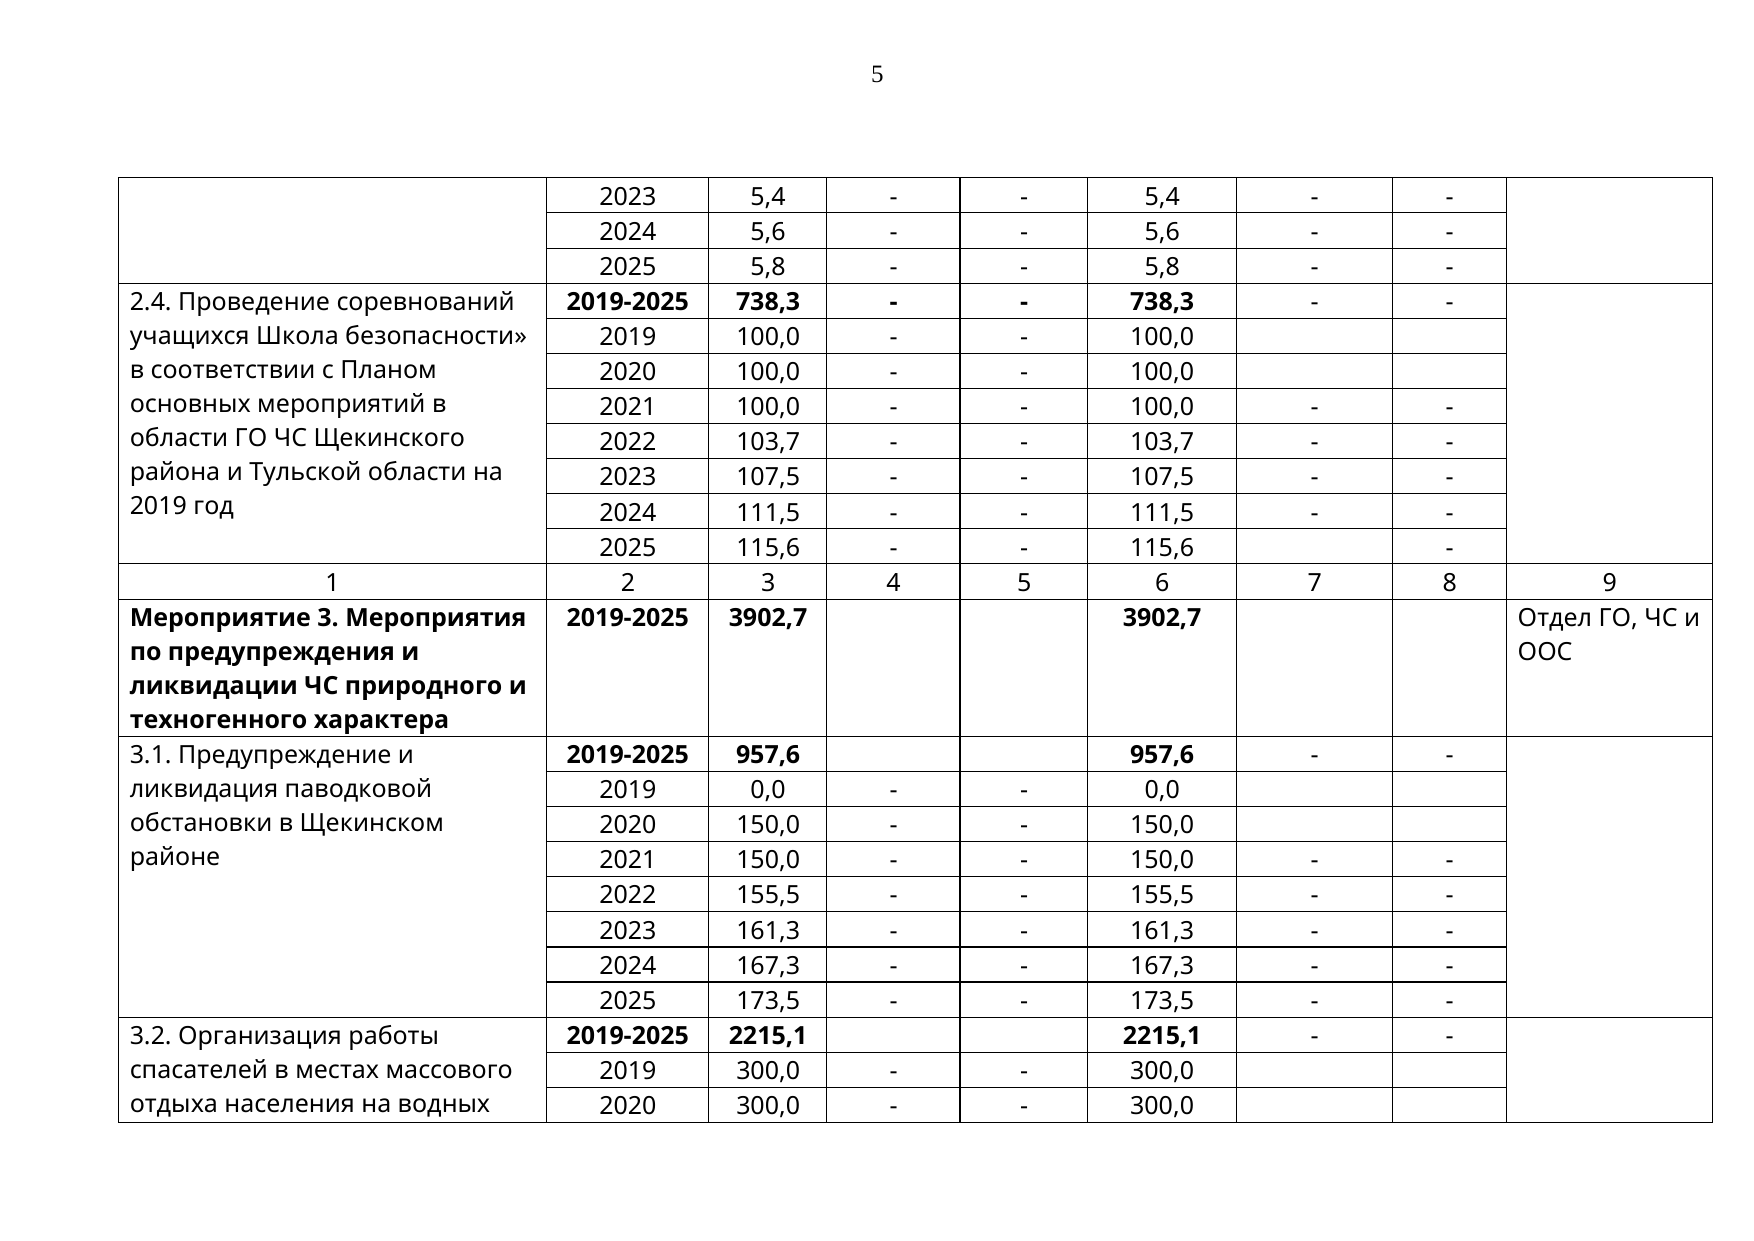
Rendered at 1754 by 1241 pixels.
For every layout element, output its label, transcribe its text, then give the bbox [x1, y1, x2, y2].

table_cell 111,5 [709, 494, 826, 528]
table_cell - [827, 983, 959, 1017]
table_cell 155,5 [1088, 877, 1236, 911]
table_cell - [827, 807, 959, 841]
table_cell 2025 [547, 529, 708, 563]
table_cell - [827, 912, 959, 946]
table_cell - [1237, 912, 1392, 946]
table_cell - [961, 1053, 1087, 1087]
table_cell - [1237, 178, 1392, 212]
table_cell 2024 [547, 948, 708, 981]
table_cell 2019 [547, 772, 708, 806]
table_cell 5,4 [1088, 178, 1236, 212]
table_cell - [827, 389, 959, 423]
table_cell 2023 [547, 459, 708, 493]
table_cell 2019 [547, 319, 708, 353]
table_cell - [1237, 948, 1392, 981]
table_cell 5,8 [1088, 249, 1236, 282]
table_cell [827, 1018, 959, 1052]
table_cell 1 [119, 564, 546, 598]
table_cell - [1237, 842, 1392, 876]
table_cell 2215,1 [1088, 1018, 1236, 1052]
table_cell [1393, 772, 1506, 806]
table_cell 2.4. Проведение соревнований учащихся Школа безопасности» в соответствии с Планом основных мероприятий в области ГО ЧС Щекинского района и Тульской области на 2019 год [119, 284, 546, 563]
table_cell - [1237, 983, 1392, 1017]
table_cell - [961, 877, 1087, 911]
table_cell 173,5 [709, 983, 826, 1017]
table_cell - [961, 424, 1087, 458]
table_cell 100,0 [709, 389, 826, 423]
table_cell - [961, 213, 1087, 247]
table_cell Мероприятие 3. Мероприятия по предупреждения и ликвидации ЧС природного и техногенного характера [119, 600, 546, 736]
table_cell - [1393, 284, 1506, 318]
table_cell - [1237, 737, 1392, 771]
table_cell 4 [827, 564, 959, 598]
table_cell - [827, 772, 959, 806]
table_cell 5,6 [1088, 213, 1236, 247]
table_cell - [1237, 213, 1392, 247]
table_cell - [961, 459, 1087, 493]
table_cell 167,3 [1088, 948, 1236, 981]
table_cell - [1393, 213, 1506, 247]
table_cell 2023 [547, 912, 708, 946]
table_cell [1393, 354, 1506, 388]
table_cell - [827, 877, 959, 911]
table_cell [1237, 807, 1392, 841]
table_cell 115,6 [1088, 529, 1236, 563]
table_cell - [1393, 1018, 1506, 1052]
table_cell 150,0 [1088, 842, 1236, 876]
table_cell 103,7 [709, 424, 826, 458]
table_cell - [961, 842, 1087, 876]
table_cell 2025 [547, 983, 708, 1017]
table_cell [1237, 1053, 1392, 1087]
table_cell - [961, 319, 1087, 353]
table_cell - [961, 284, 1087, 318]
table_cell - [1393, 459, 1506, 493]
table_cell Отдел ГО, ЧС и ООС [1507, 600, 1712, 736]
table_cell - [961, 178, 1087, 212]
table_cell - [827, 319, 959, 353]
table_cell [827, 600, 959, 736]
table_cell 100,0 [709, 319, 826, 353]
table_cell 5,8 [709, 249, 826, 282]
table_cell 2023 [547, 178, 708, 212]
table_cell 111,5 [1088, 494, 1236, 528]
table_cell - [1393, 494, 1506, 528]
table_cell 2024 [547, 494, 708, 528]
table_cell - [827, 842, 959, 876]
table_cell [1237, 772, 1392, 806]
table_cell 738,3 [1088, 284, 1236, 318]
table_cell 2 [547, 564, 708, 598]
table_cell 2022 [547, 877, 708, 911]
table_cell - [1393, 842, 1506, 876]
table_cell 300,0 [1088, 1053, 1236, 1087]
table_cell 3902,7 [1088, 600, 1236, 736]
table_cell 2020 [547, 807, 708, 841]
table_cell 300,0 [709, 1053, 826, 1087]
table_cell 3 [709, 564, 826, 598]
table_cell - [1237, 284, 1392, 318]
table_cell - [961, 1088, 1087, 1122]
table_cell [1237, 1088, 1392, 1122]
table_cell 2025 [547, 249, 708, 282]
table_cell 150,0 [709, 807, 826, 841]
table_cell 5,6 [709, 213, 826, 247]
table_cell 2019 [547, 1053, 708, 1087]
table_cell - [827, 948, 959, 981]
table_cell 6 [1088, 564, 1236, 598]
table_cell 3.1. Предупреждение и ликвидация паводковой обстановки в Щекинском районе [119, 737, 546, 1017]
table_cell - [1393, 389, 1506, 423]
table_cell [961, 737, 1087, 771]
table_cell 5,4 [709, 178, 826, 212]
table_cell - [1393, 948, 1506, 981]
table_cell - [827, 249, 959, 282]
table_cell 155,5 [709, 877, 826, 911]
table_cell 3.2. Организация работы спасателей в местах массового отдыха населения на водных объектах [119, 1018, 546, 1122]
table_cell - [827, 213, 959, 247]
table_cell 738,3 [709, 284, 826, 318]
table_cell - [827, 494, 959, 528]
table_cell 167,3 [709, 948, 826, 981]
table_cell 9 [1507, 564, 1712, 598]
table_cell - [961, 948, 1087, 981]
table_cell [1507, 1018, 1712, 1122]
table_cell [1393, 319, 1506, 353]
table_cell - [961, 249, 1087, 282]
table_cell 2024 [547, 213, 708, 247]
table_cell - [961, 807, 1087, 841]
table_cell 2021 [547, 389, 708, 423]
table_cell - [827, 354, 959, 388]
table_cell 161,3 [709, 912, 826, 946]
table_cell 150,0 [1088, 807, 1236, 841]
table_cell - [827, 529, 959, 563]
table_cell 2215,1 [709, 1018, 826, 1052]
table_cell 150,0 [709, 842, 826, 876]
table_cell [1393, 1053, 1506, 1087]
table_cell - [827, 459, 959, 493]
table_cell 2022 [547, 424, 708, 458]
table_cell 161,3 [1088, 912, 1236, 946]
table_cell 100,0 [709, 354, 826, 388]
table_cell 2019-2025 [547, 600, 708, 736]
table_cell 2021 [547, 842, 708, 876]
table_cell - [1237, 459, 1392, 493]
table_cell [1393, 600, 1506, 736]
table_cell 115,6 [709, 529, 826, 563]
table_cell - [1237, 1018, 1392, 1052]
table_cell 2019-2025 [547, 737, 708, 771]
table_cell - [961, 389, 1087, 423]
table_cell - [1393, 249, 1506, 282]
table_cell - [961, 983, 1087, 1017]
table_cell 100,0 [1088, 389, 1236, 423]
table_cell 173,5 [1088, 983, 1236, 1017]
table_cell - [827, 284, 959, 318]
table_cell - [1393, 877, 1506, 911]
table_cell 300,0 [709, 1088, 826, 1122]
table_cell - [1237, 494, 1392, 528]
table_cell 2020 [547, 1088, 708, 1122]
table_cell - [1237, 389, 1392, 423]
table_cell - [1393, 424, 1506, 458]
table_cell - [1393, 178, 1506, 212]
table_cell [1393, 1088, 1506, 1122]
table_cell 103,7 [1088, 424, 1236, 458]
table_cell [1507, 737, 1712, 1017]
table_cell 2019-2025 [547, 284, 708, 318]
table_cell [1507, 284, 1712, 563]
table_cell [961, 1018, 1087, 1052]
table_cell 957,6 [709, 737, 826, 771]
table_cell 0,0 [1088, 772, 1236, 806]
table_cell - [1393, 912, 1506, 946]
table_cell 7 [1237, 564, 1392, 598]
table_cell 300,0 [1088, 1088, 1236, 1122]
table_cell - [961, 494, 1087, 528]
table_cell - [1237, 249, 1392, 282]
table_cell 0,0 [709, 772, 826, 806]
table_cell 8 [1393, 564, 1506, 598]
table_cell [1393, 807, 1506, 841]
table_cell - [827, 1088, 959, 1122]
table_cell - [1237, 877, 1392, 911]
table_cell - [961, 354, 1087, 388]
table_cell [827, 737, 959, 771]
table_cell [1237, 319, 1392, 353]
table_cell 5 [961, 564, 1087, 598]
table_cell - [961, 912, 1087, 946]
table_cell 100,0 [1088, 319, 1236, 353]
table_cell - [1393, 529, 1506, 563]
table_cell 100,0 [1088, 354, 1236, 388]
table_cell [961, 600, 1087, 736]
table_cell - [1393, 737, 1506, 771]
table_cell - [1237, 424, 1392, 458]
table_cell 3902,7 [709, 600, 826, 736]
table_cell - [827, 424, 959, 458]
table_cell [1237, 529, 1392, 563]
table_cell - [961, 529, 1087, 563]
table_cell - [1393, 983, 1506, 1017]
table_cell 957,6 [1088, 737, 1236, 771]
table_cell [1237, 600, 1392, 736]
table_cell 107,5 [709, 459, 826, 493]
table_cell - [827, 1053, 959, 1087]
table_cell 107,5 [1088, 459, 1236, 493]
table_cell - [827, 178, 959, 212]
table_cell [1237, 354, 1392, 388]
table_cell - [961, 772, 1087, 806]
table_cell 2019-2025 [547, 1018, 708, 1052]
table_cell 2020 [547, 354, 708, 388]
